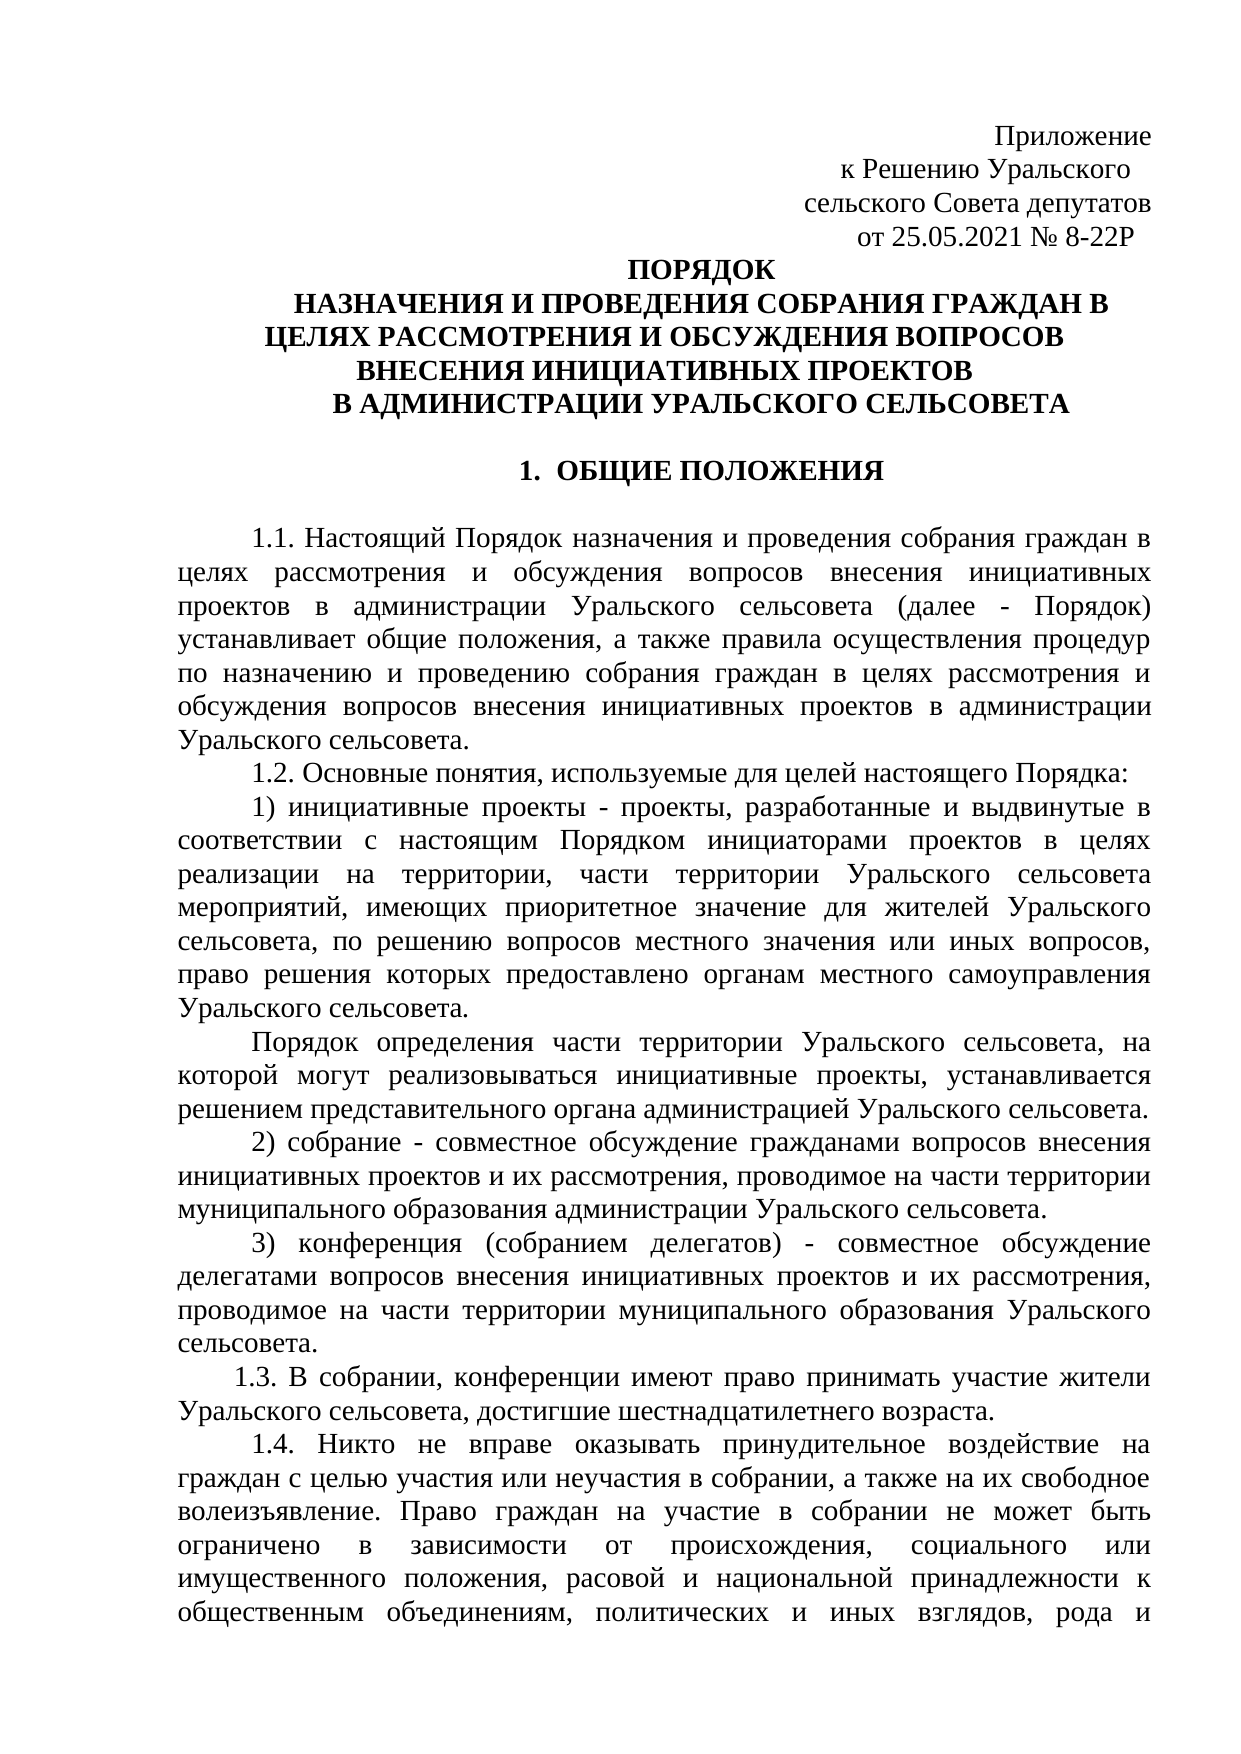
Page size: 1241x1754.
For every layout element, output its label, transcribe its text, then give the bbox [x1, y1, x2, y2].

text 1.2. Основные понятия, используемые для целей настоящего Порядка: [177, 755, 1152, 789]
list ОБЩИЕ ПОЛОЖЕНИЯ [251, 453, 1152, 487]
text к Решению Уральского [177, 152, 1152, 185]
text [177, 1426, 1152, 1627]
text Приложение [177, 118, 1152, 152]
text 1.3. В собрании, конференции имеют право принимать участие жители Уральского сельсовета, достигшие шестнадцатилетнего возраста. [177, 1359, 1152, 1426]
text 3) конференция (собранием делегатов) - совместное обсуждение делегатами вопросов внесения инициативных проектов и их рассмотрения, проводимое на части территории муниципального образования Уральского сельсовета. [177, 1225, 1152, 1359]
text Порядок определения части территории Уральского сельсовета, на которой могут реализовываться инициативные проекты, устанавливается решением представительного органа администрацией Уральского сельсовета. [177, 1024, 1152, 1124]
text 1.1. Настоящий Порядок назначения и проведения собрания граждан в целях рассмотрения и обсуждения вопросов внесения инициативных проектов в администрации Уральского сельсовета (далее - Порядок) устанавливает общие положения, а также правила осуществления процедур по назначению и проведению собрания граждан в целях рассмотрения и обсуждения вопросов внесения инициативных проектов в администрации Уральского сельсовета. [177, 521, 1152, 755]
subtitle от 25.05.2021 № 8-22Р [177, 219, 1152, 252]
title В АДМИНИСТРАЦИИ УРАЛЬСКОГО СЕЛЬСОВЕТА [177, 386, 1152, 420]
title ПОРЯДОК [177, 252, 1152, 286]
title НАЗНАЧЕНИЯ И ПРОВЕДЕНИЯ СОБРАНИЯ ГРАЖДАН В ЦЕЛЯХ РАССМОТРЕНИЯ И ОБСУЖДЕНИЯ ВОПРОСОВ ВНЕСЕНИЯ ИНИЦИАТИВНЫХ ПРОЕКТОВ [177, 286, 1152, 386]
text 1) инициативные проекты - проекты, разработанные и выдвинутые в соответствии с настоящим Порядком инициаторами проектов в целях реализации на территории, части территории Уральского сельсовета мероприятий, имеющих приоритетное значение для жителей Уральского сельсовета, по решению вопросов местного значения или иных вопросов, право решения которых предоставлено органам местного самоуправления Уральского сельсовета. [177, 789, 1152, 1024]
text 2) собрание - совместное обсуждение гражданами вопросов внесения инициативных проектов и их рассмотрения, проводимое на части территории муниципального образования администрации Уральского сельсовета. [177, 1124, 1152, 1225]
subtitle сельского Совета депутатов [177, 185, 1152, 219]
